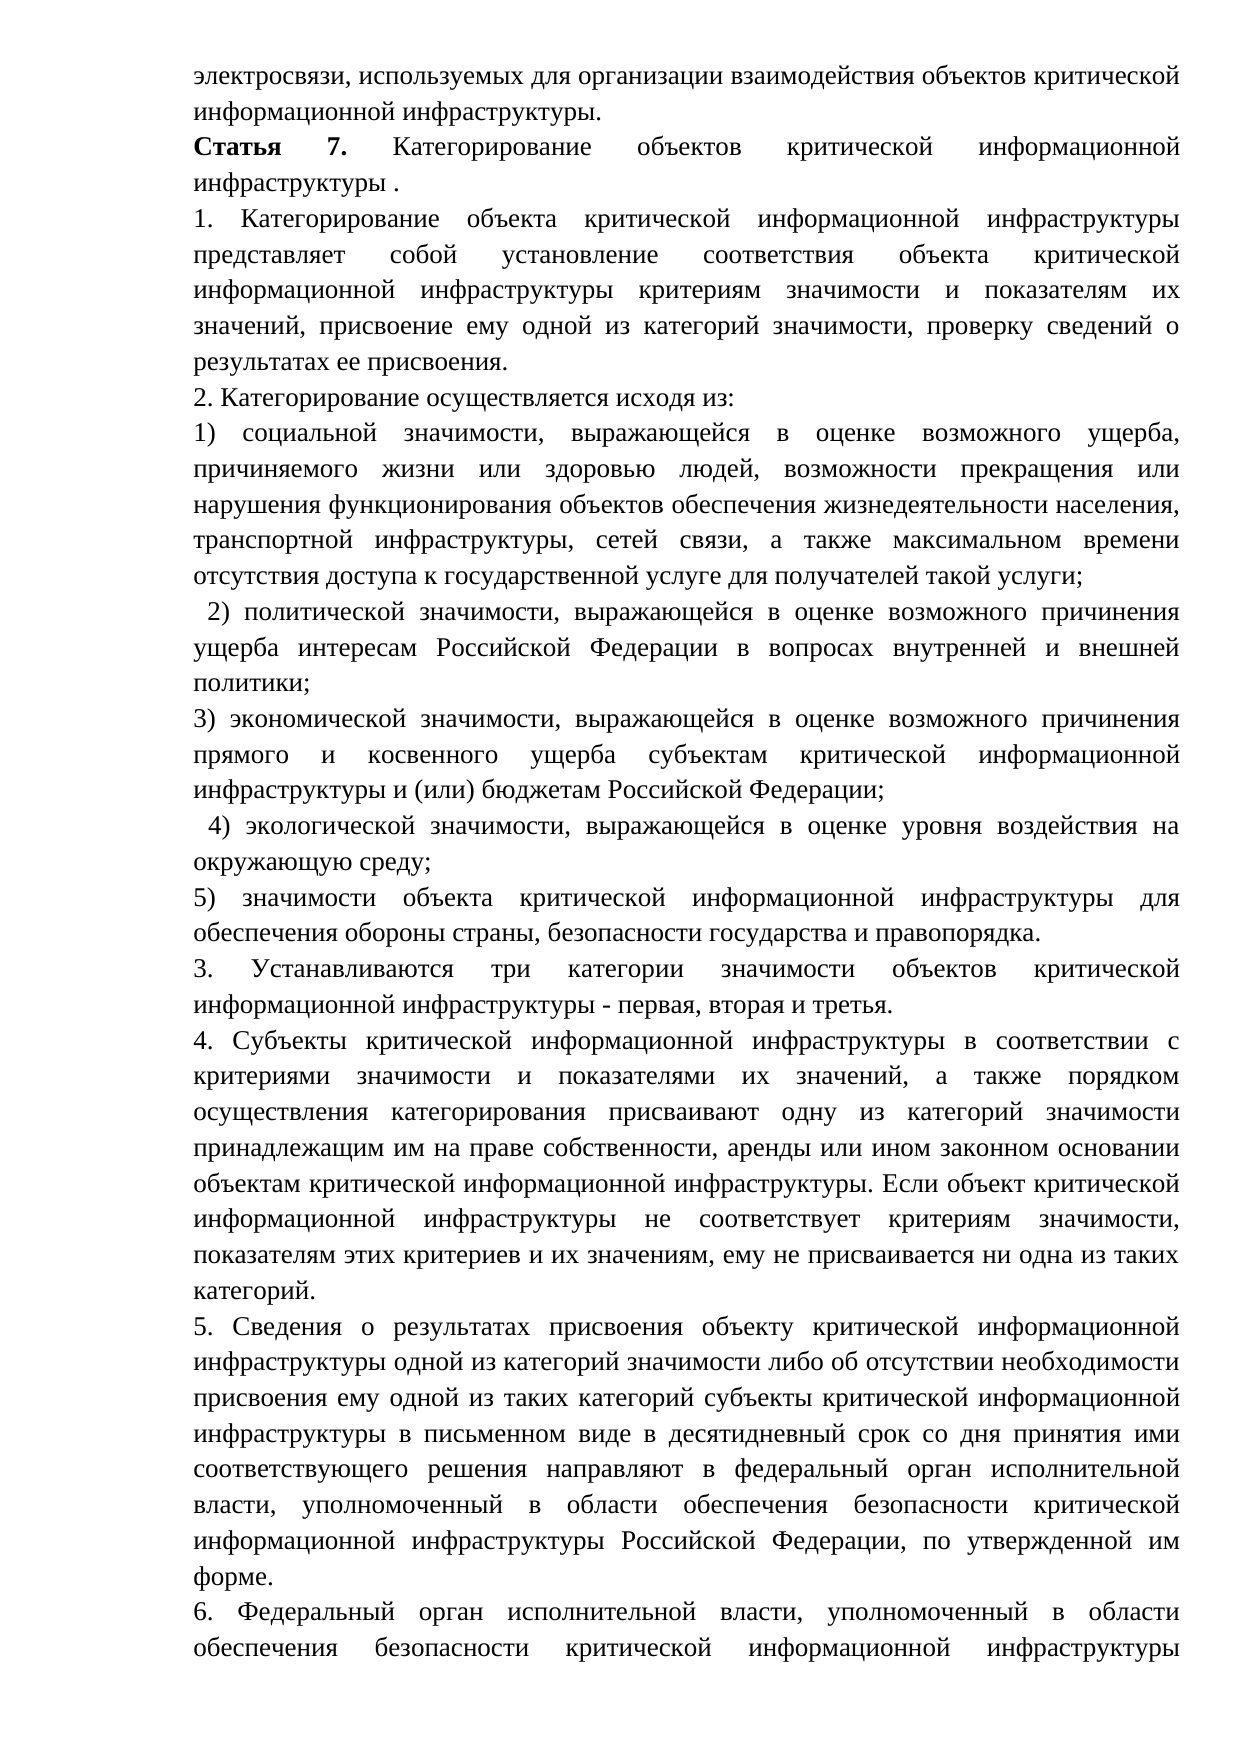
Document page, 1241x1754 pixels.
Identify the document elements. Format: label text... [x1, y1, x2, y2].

list 1. Категорирование объекта критической информационной инфраструктуры представляет собой установление соответствия объекта критической информационной инфраструктуры критериям значимости и показателям их значений, присвоение ему одной из категорий значимости, проверку сведений о результатах ее присвоения. [193, 202, 1181, 376]
list 2. Категорирование осуществляется исходя из: [193, 381, 1181, 412]
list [193, 59, 1181, 126]
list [193, 1595, 1181, 1662]
list 3. Устанавливаются три категории значимости объектов критической информационной инфраструктуры - первая, вторая и третья. [193, 952, 1181, 1019]
list 5. Сведения о результатах присвоения объекту критической информационной инфраструктуры одной из категорий значимости либо об отсутствии необходимости присвоения ему одной из таких категорий субъекты критической информационной инфраструктуры в письменном виде в десятидневный срок со дня принятия ими соответствующего решения направляют в федеральный орган исполнительной власти, уполномоченный в области обеспечения безопасности критической информационной инфраструктуры Российской Федерации, по утвержденной им форме. [193, 1309, 1181, 1591]
list Статья 7. Категорирование объектов критической информационной инфраструктуры . [193, 131, 1181, 197]
list 1) социальной значимости, выражающейся в оценке возможного ущерба, причиняемого жизни или здоровью людей, возможности прекращения или нарушения функционирования объектов обеспечения жизнедеятельности населения, транспортной инфраструктуры, сетей связи, а также максимальном времени отсутствия доступа к государственной услуге для получателей такой услуги; [193, 416, 1181, 590]
list 3) экономической значимости, выражающейся в оценке возможного причинения прямого и косвенного ущерба субъектам критической информационной инфраструктуры и (или) бюджетам Российской Федерации; [193, 702, 1181, 805]
list 5) значимости объекта критической информационной инфраструктуры для обеспечения обороны страны, безопасности государства и правопорядка. [193, 881, 1181, 948]
list 4. Субъекты критической информационной инфраструктуры в соответствии с критериями значимости и показателями их значений, а также порядком осуществления категорирования присваивают одну из категорий значимости принадлежащим им на праве собственности, аренды или ином законном основании объектам критической информационной инфраструктуры. Если объект критической информационной инфраструктуры не соответствует критериям значимости, показателям этих критериев и их значениям, ему не присваивается ни одна из таких категорий. [193, 1024, 1181, 1305]
list 2) политической значимости, выражающейся в оценке возможного причинения ущерба интересам Российской Федерации в вопросах внутренней и внешней политики; [193, 595, 1181, 698]
list 4) экологической значимости, выражающейся в оценке уровня воздействия на окружающую среду; [193, 809, 1181, 876]
